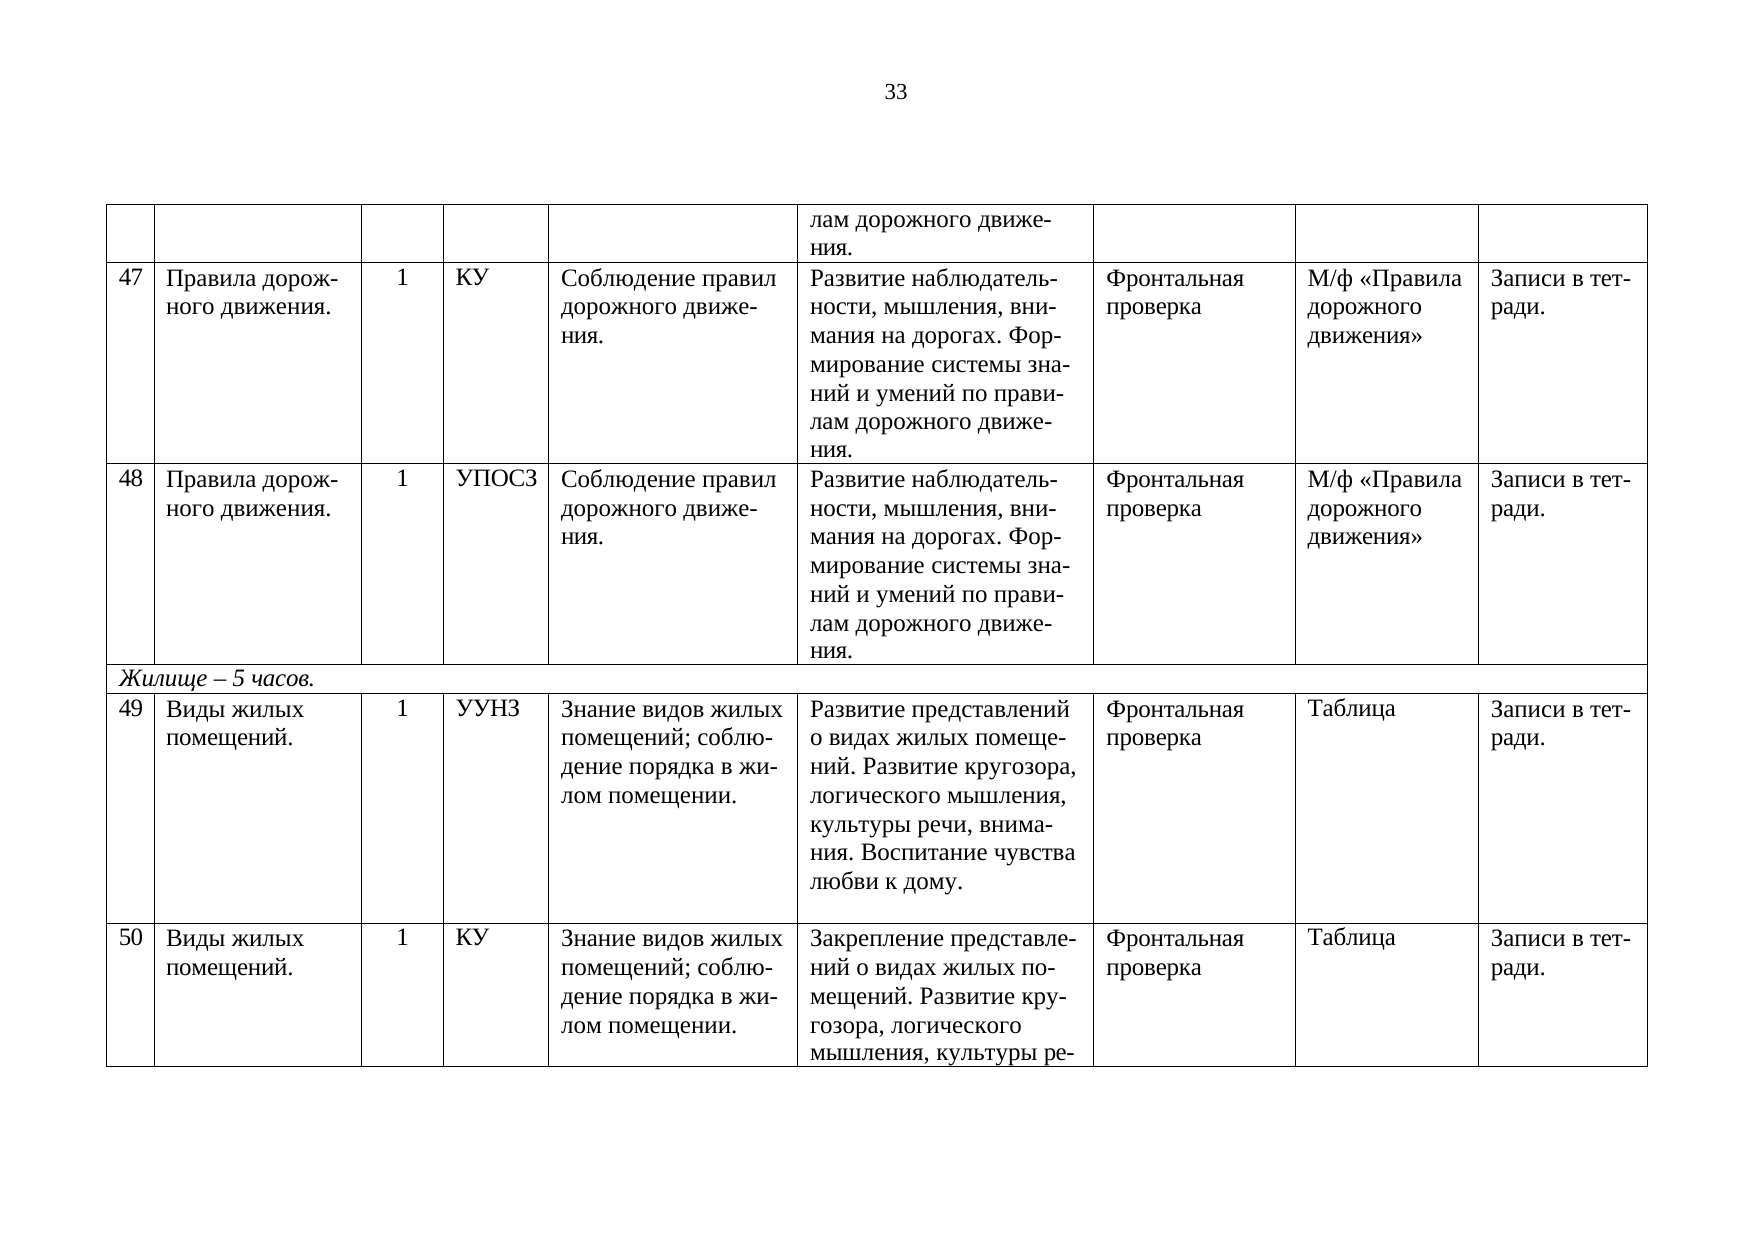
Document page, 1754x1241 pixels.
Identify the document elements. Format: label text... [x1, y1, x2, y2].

table_header [1296, 205, 1478, 262]
table_cell Соблюдение правил дорожного движе- ния. [549, 263, 797, 463]
table_cell 48 [107, 464, 154, 664]
table_cell Фронтальная проверка [1094, 924, 1295, 1066]
table_header лам дорожного движе- ния. [798, 205, 1093, 262]
table_cell Закрепление представле- ний о видах жилых по- мещений. Развитие кру- гозора, логического мышления, культуры ре- [798, 924, 1093, 1066]
table_header [155, 205, 361, 262]
table_cell Правила дорож- ного движения. [155, 263, 361, 463]
table_cell Записи в тет- ради. [1479, 464, 1647, 664]
table_cell Виды жилых помещений. [155, 924, 361, 1066]
table_cell 47 [107, 263, 154, 463]
table_cell Знание видов жилых помещений; соблю- дение порядка в жи- лом помещении. [549, 694, 797, 922]
table_cell М/ф «Правила дорожного движения» [1296, 464, 1478, 664]
table_cell Соблюдение правил дорожного движе- ния. [549, 464, 797, 664]
table_cell Таблица [1296, 694, 1478, 922]
table_cell Правила дорож- ного движения. [155, 464, 361, 664]
table_cell 1 [362, 263, 443, 463]
table_header [1479, 205, 1647, 262]
table_cell УУНЗ [444, 694, 548, 922]
table_cell УПОСЗ [444, 464, 548, 664]
table_cell Развитие наблюдатель- ности, мышления, вни- мания на дорогах. Фор- мирование системы зна- ний и умений по прави- лам дорожного движе- ния. [798, 263, 1093, 463]
table_cell 1 [362, 924, 443, 1066]
table_cell КУ [444, 924, 548, 1066]
table_cell Записи в тет- ради. [1479, 924, 1647, 1066]
table_cell Жилище – 5 часов. [107, 665, 1647, 693]
table_cell М/ф «Правила дорожного движения» [1296, 263, 1478, 463]
table_cell КУ [444, 263, 548, 463]
table_cell Фронтальная проверка [1094, 263, 1295, 463]
table_cell Записи в тет- ради. [1479, 263, 1647, 463]
table_header [362, 205, 443, 262]
table_cell Фронтальная проверка [1094, 464, 1295, 664]
table_header [444, 205, 548, 262]
table_cell 1 [362, 694, 443, 922]
table_header [1094, 205, 1295, 262]
table_cell 50 [107, 924, 154, 1066]
table_cell Развитие наблюдатель- ности, мышления, вни- мания на дорогах. Фор- мирование системы зна- ний и умений по прави- лам дорожного движе- ния. [798, 464, 1093, 664]
table_cell Фронтальная проверка [1094, 694, 1295, 922]
table_header [107, 205, 154, 262]
table_cell Записи в тет- ради. [1479, 694, 1647, 922]
table_cell Развитие представлений о видах жилых помеще- ний. Развитие кругозора, логического мышления, культуры речи, внима- ния. Воспитание чувства любви к дому. [798, 694, 1093, 922]
table_header [549, 205, 797, 262]
table_cell Знание видов жилых помещений; соблю- дение порядка в жи- лом помещении. [549, 924, 797, 1066]
table_cell Таблица [1296, 924, 1478, 1066]
table_cell Виды жилых помещений. [155, 694, 361, 922]
table_cell 1 [362, 464, 443, 664]
table_cell 49 [107, 694, 154, 922]
